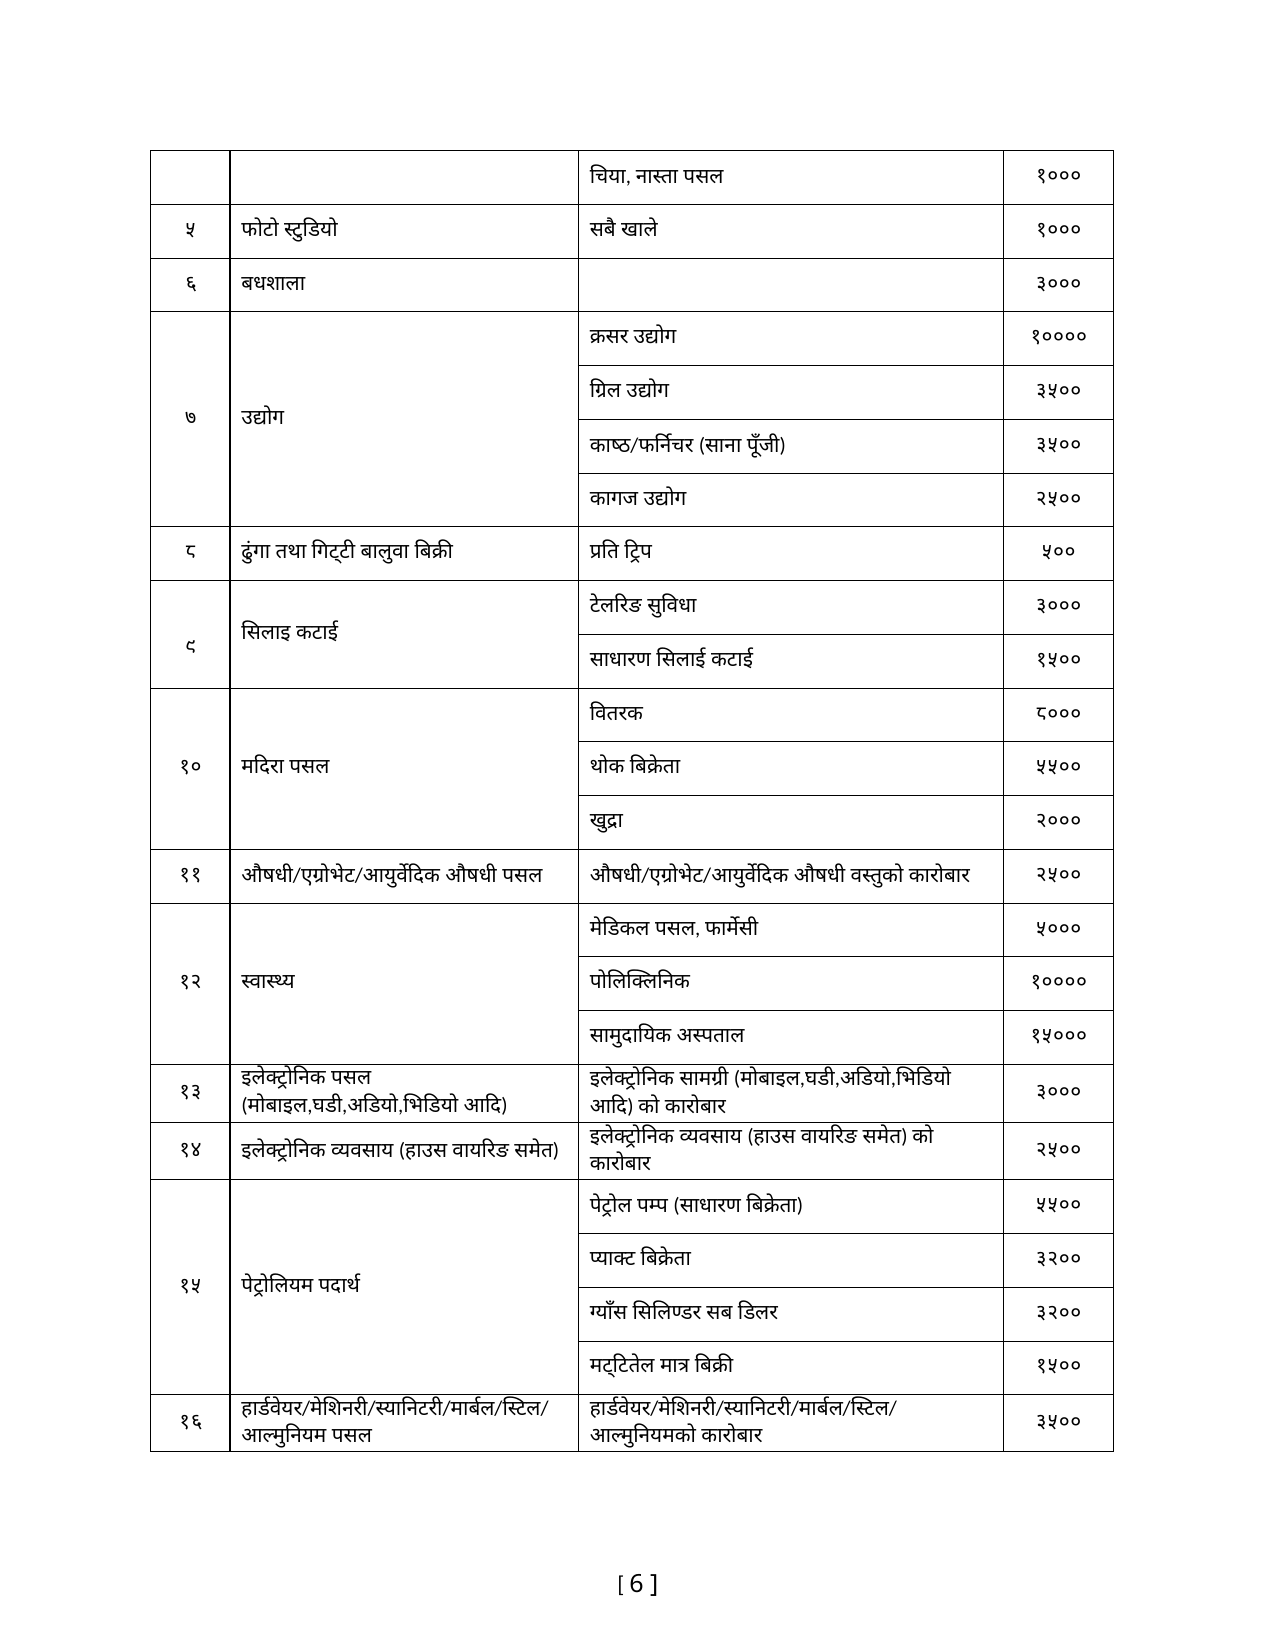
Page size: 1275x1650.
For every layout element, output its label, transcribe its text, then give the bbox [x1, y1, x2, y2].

table_cell ११ [151, 850, 229, 902]
table_cell १०००० [1004, 312, 1113, 365]
table_cell पोलिक्लिनिक [579, 957, 1003, 1010]
table_cell ६ [151, 259, 229, 311]
table_cell ३२०० [1004, 1234, 1113, 1287]
table_cell क्रसर उद्योग [579, 312, 1003, 365]
table_cell सिलाइ कटाई [231, 581, 578, 687]
table_cell ५ [151, 205, 229, 257]
table_cell १० [151, 689, 229, 849]
table_cell वितरक [579, 689, 1003, 741]
table_cell ढुंगा तथा गिट्टी बालुवा बिक्री [231, 527, 578, 580]
table_cell बधशाला [231, 259, 578, 311]
table_cell थोक बिक्रेता [579, 742, 1003, 795]
table_cell खुद्रा [579, 796, 1003, 849]
table_cell टेलरिङ सुविधा [579, 581, 1003, 634]
table_cell पेट्रोलियम पदार्थ [231, 1180, 578, 1394]
table_cell सबै खाले [579, 205, 1003, 257]
table_cell १५ [151, 1180, 229, 1394]
table_cell मेडिकल पसल, फार्मेसी [579, 904, 1003, 956]
table_cell स्वास्थ्य [231, 904, 578, 1064]
table_cell ५५०० [1004, 1180, 1113, 1233]
table_cell कागज उद्योग [579, 474, 1003, 526]
table_cell ३००० [1004, 1065, 1113, 1122]
table_cell औषधी/एग्रोभेट/आयुर्वेदिक औषधी पसल [231, 850, 578, 902]
table_cell २५०० [1004, 474, 1113, 526]
table_cell इलेक्ट्रोनिक व्यवसाय (हाउस वायरिङ समेत) को कारोबार [579, 1123, 1003, 1179]
table_cell उद्योग [231, 312, 578, 526]
table_cell पेट्रोल पम्प (साधारण बिक्रेता) [579, 1180, 1003, 1233]
table_cell ग्याँस सिलिण्डर सब डिलर [579, 1288, 1003, 1341]
table_cell ८ [151, 527, 229, 580]
table_cell ३५०० [1004, 1395, 1113, 1451]
table_cell फोटो स्टुडियो [231, 205, 578, 257]
table_cell १००० [1004, 205, 1113, 257]
table_cell इलेक्ट्रोनिक व्यवसाय (हाउस वायरिङ समेत) [231, 1123, 578, 1179]
table_cell [579, 259, 1003, 311]
table_cell २००० [1004, 796, 1113, 849]
table_cell २५०० [1004, 1123, 1113, 1179]
table_cell प्याक्ट बिक्रेता [579, 1234, 1003, 1287]
table_cell ५०० [1004, 527, 1113, 580]
table_cell औषधी/एग्रोभेट/आयुर्वेदिक औषधी वस्तुको कारोबार [579, 850, 1003, 902]
table_cell ७ [151, 312, 229, 526]
table_cell ५००० [1004, 904, 1113, 956]
table_cell सामुदायिक अस्पताल [579, 1011, 1003, 1064]
table_cell ३५०० [1004, 366, 1113, 419]
table_cell १०००० [1004, 957, 1113, 1010]
table_cell १५०० [1004, 1342, 1113, 1394]
table_cell १२ [151, 904, 229, 1064]
table_cell १४ [151, 1123, 229, 1179]
table_cell १५०० [1004, 635, 1113, 687]
table_cell इलेक्ट्रोनिक सामग्री (मोबाइल,घडी,अडियो,भिडियो आदि) को कारोबार [579, 1065, 1003, 1122]
table_cell ८००० [1004, 689, 1113, 741]
table_cell काष्ठ/फर्निचर (साना पूँजी) [579, 420, 1003, 472]
table_cell १६ [151, 1395, 229, 1451]
table_cell ५५०० [1004, 742, 1113, 795]
table_cell ३००० [1004, 581, 1113, 634]
table_cell ३५०० [1004, 420, 1113, 472]
table_cell १००० [1004, 151, 1113, 204]
table_cell ९ [151, 581, 229, 687]
table_cell प्रति ट्रिप [579, 527, 1003, 580]
table_cell १३ [151, 1065, 229, 1122]
table_cell २५०० [1004, 850, 1113, 902]
table_cell मदिरा पसल [231, 689, 578, 849]
table_cell १५००० [1004, 1011, 1113, 1064]
table_cell साधारण सिलाई कटाई [579, 635, 1003, 687]
table_cell मट्टितेल मात्र बिक्री [579, 1342, 1003, 1394]
table_cell ३२०० [1004, 1288, 1113, 1341]
table_cell हार्डवेयर/मेशिनरी/स्यानिटरी/मार्बल/स्टिल/ आल्मुनियमको कारोबार [579, 1395, 1003, 1451]
table_cell ग्रिल उद्योग [579, 366, 1003, 419]
table_cell ३००० [1004, 259, 1113, 311]
table_cell चिया, नास्ता पसल [579, 151, 1003, 204]
table_cell इलेक्ट्रोनिक पसल (मोबाइल,घडी,अडियो,भिडियो आदि) [231, 1065, 578, 1122]
table_cell हार्डवेयर/मेशिनरी/स्यानिटरी/मार्बल/स्टिल/ आल्मुनियम पसल [231, 1395, 578, 1451]
